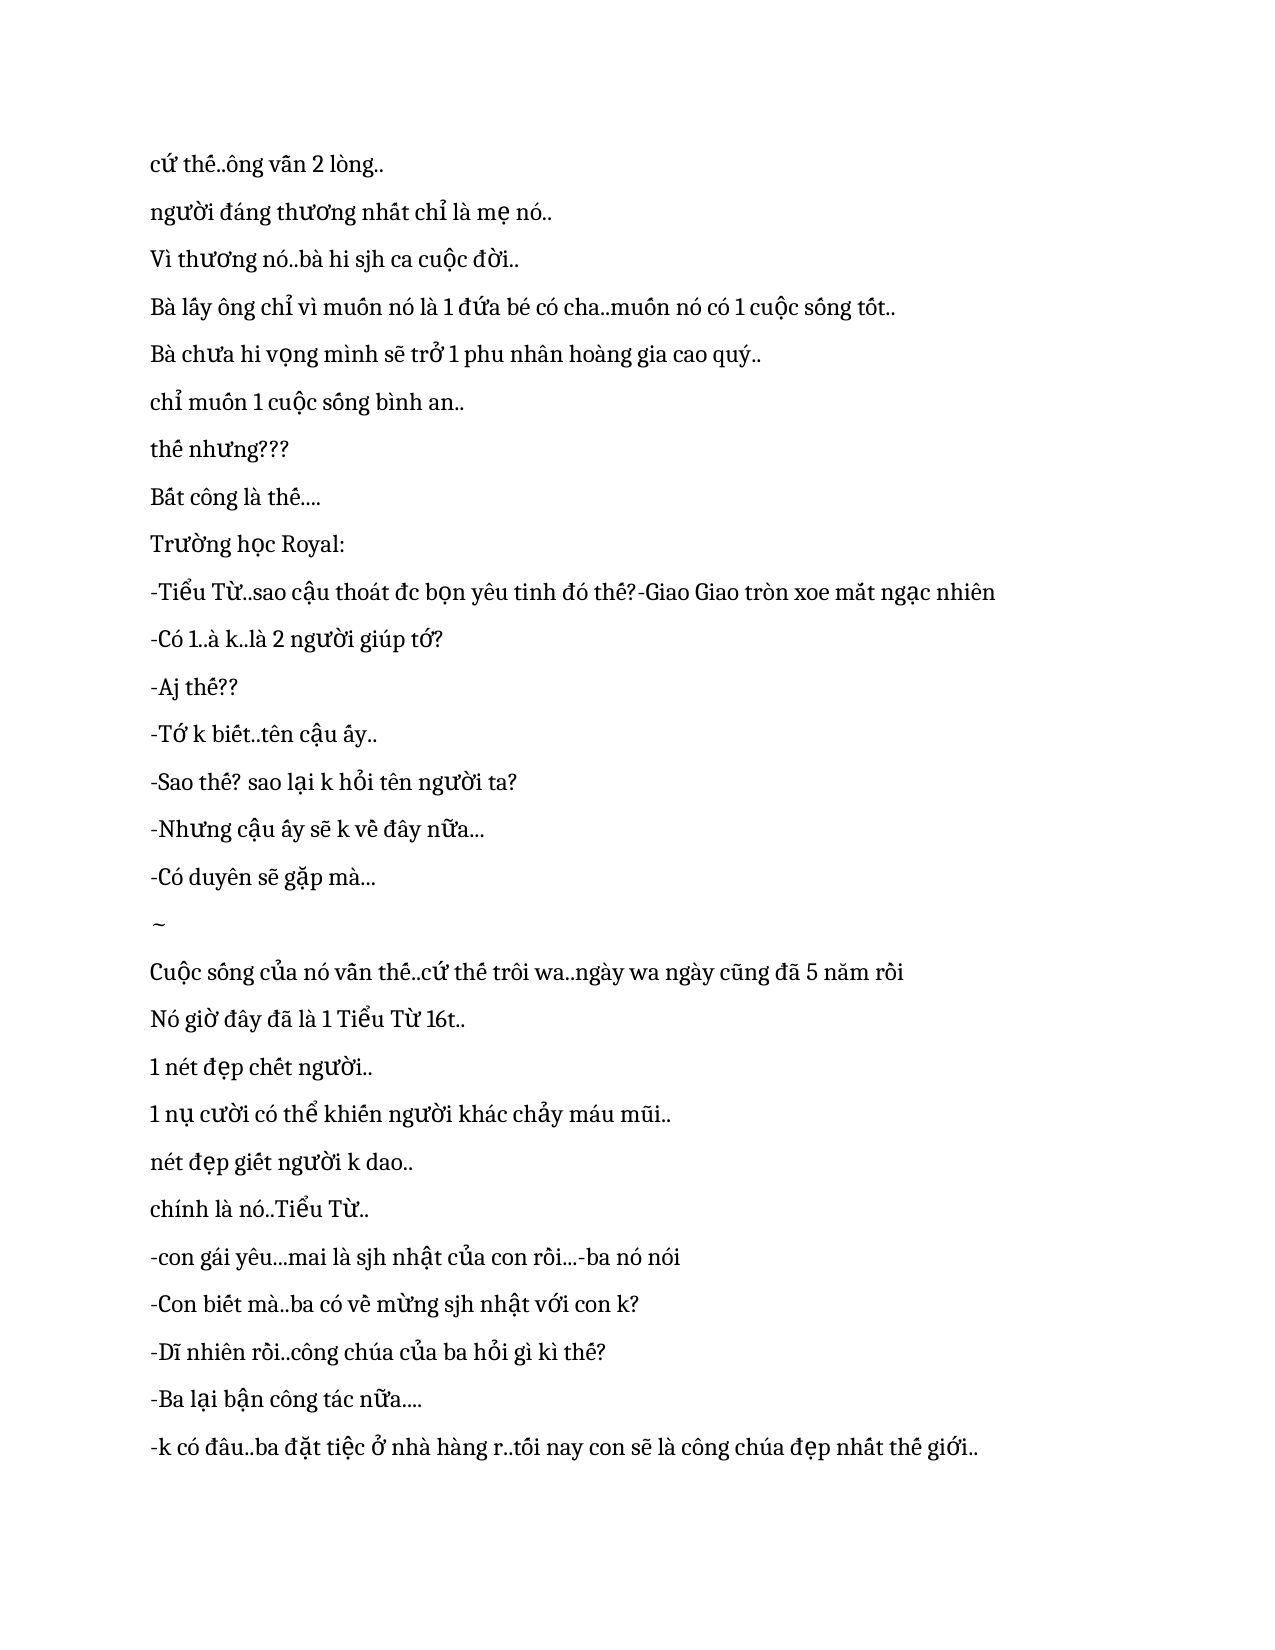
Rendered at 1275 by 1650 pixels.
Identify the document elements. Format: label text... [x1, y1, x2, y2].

text ~ [150, 910, 1125, 939]
text -Tiểu Từ..sao cậu thoát đc bọn yêu tinh đó thế?-Giao Giao tròn xoe mắt ngạc nhiên [150, 577, 1125, 606]
text -Sao thế? sao lại k hỏi tên người ta? [150, 767, 1125, 796]
text -Ba lại bận công tác nữa.... [150, 1385, 1125, 1414]
text Cuộc sống của nó vẫn thế..cứ thế trôi wa..ngày wa ngày cũng đã 5 năm rồi [150, 957, 1125, 986]
text chính là nó..Tiểu Từ.. [150, 1195, 1125, 1224]
text -Con biết mà..ba có về mừng sjh nhật với con k? [150, 1290, 1125, 1319]
text cứ thế..ông vẫn 2 lòng.. [150, 150, 1125, 179]
text -Có duyên sẽ gặp mà... [150, 862, 1125, 891]
text -Tớ k biết..tên cậu ấy.. [150, 720, 1125, 749]
text -Nhưng cậu ấy sẽ k về đây nữa... [150, 815, 1125, 844]
text nét đẹp giết người k dao.. [150, 1147, 1125, 1176]
text Bà lấy ông chỉ vì muốn nó là 1 đứa bé có cha..muốn nó có 1 cuộc sống tốt.. [150, 292, 1125, 321]
text Bà chưa hi vọng mình sẽ trở 1 phu nhân hoàng gia cao quý.. [150, 340, 1125, 369]
text thế nhưng??? [150, 435, 1125, 464]
text chỉ muốn 1 cuộc sống bình an.. [150, 387, 1125, 416]
text -k có đâu..ba đặt tiệc ở nhà hàng r..tối nay con sẽ là công chúa đẹp nhất thế giới.. [150, 1432, 1125, 1461]
text -con gái yêu...mai là sjh nhật của con rồi...-ba nó nói [150, 1242, 1125, 1271]
text Trường học Royal: [150, 530, 1125, 559]
text -Có 1..à k..là 2 người giúp tớ? [150, 625, 1125, 654]
text người đáng thương nhất chỉ là mẹ nó.. [150, 197, 1125, 226]
text Vì thương nó..bà hi sjh ca cuộc đời.. [150, 245, 1125, 274]
text 1 nụ cười có thể khiến người khác chảy máu mũi.. [150, 1100, 1125, 1129]
text 1 nét đẹp chết người.. [150, 1052, 1125, 1081]
text Nó giờ đây đã là 1 Tiểu Từ 16t.. [150, 1005, 1125, 1034]
text -Aj thế?? [150, 672, 1125, 701]
text Bất công là thế.... [150, 482, 1125, 511]
text -Dĩ nhiên rồi..công chúa của ba hỏi gì kì thế? [150, 1337, 1125, 1366]
